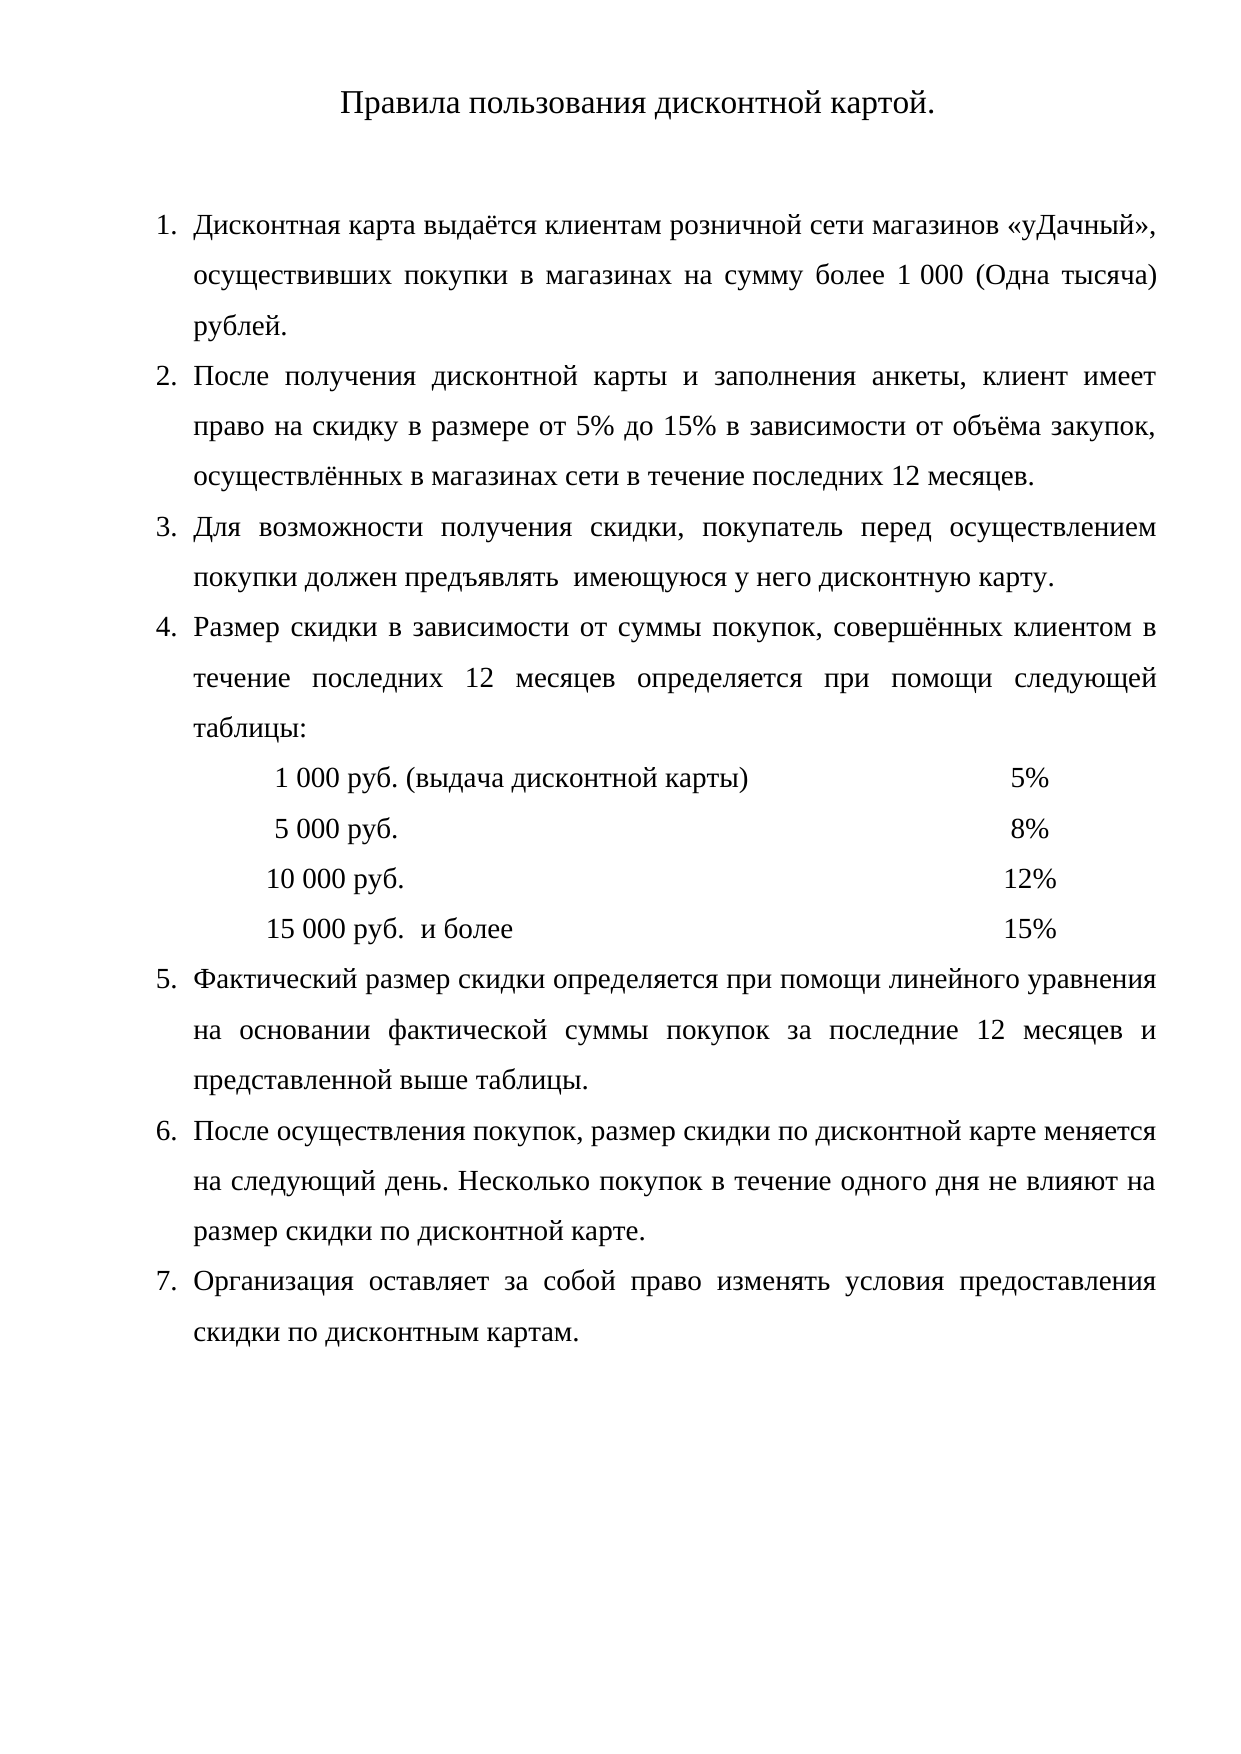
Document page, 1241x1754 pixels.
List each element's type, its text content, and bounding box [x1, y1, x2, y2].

list 1 000 руб. (выдача дисконтной карты) 5% [267, 760, 1157, 794]
list Организация оставляет за собой право изменять условия предоставления скидки по дисконтным картам. [156, 1263, 1157, 1347]
list Фактический размер скидки определяется при помощи линейного уравнения на основании фактической суммы покупок за последние 12 месяцев и представленной выше таблицы. [156, 962, 1157, 1096]
list Размер скидки в зависимости от суммы покупок, совершённых клиентом в течение последних 12 месяцев определяется при помощи следующей таблицы: [156, 609, 1157, 744]
text Правила пользования дисконтной картой. [118, 83, 1157, 121]
list 5 000 руб. 8% [267, 811, 1157, 844]
list Для возможности получения скидки, покупатель перед осуществлением покупки должен предъявлять имеющуюся у него дисконтную карту. [156, 509, 1157, 593]
list После осуществления покупок, размер скидки по дисконтной карте меняется на следующий день. Несколько покупок в течение одного дня не влияют на размер скидки по дисконтной карте. [156, 1113, 1157, 1247]
list Дисконтная карта выдаётся клиентам розничной сети магазинов «уДачный», осуществивших покупки в магазинах на сумму более 1 000 (Одна тысяча) рублей. [156, 207, 1157, 341]
list 10 000 руб. 12% [193, 861, 1157, 894]
list 15 000 руб. и более 15% [193, 911, 1157, 945]
list После получения дисконтной карты и заполнения анкеты, клиент имеет право на скидку в размере от 5% до 15% в зависимости от объёма закупок, осуществлённых в магазинах сети в течение последних 12 месяцев. [156, 358, 1157, 492]
